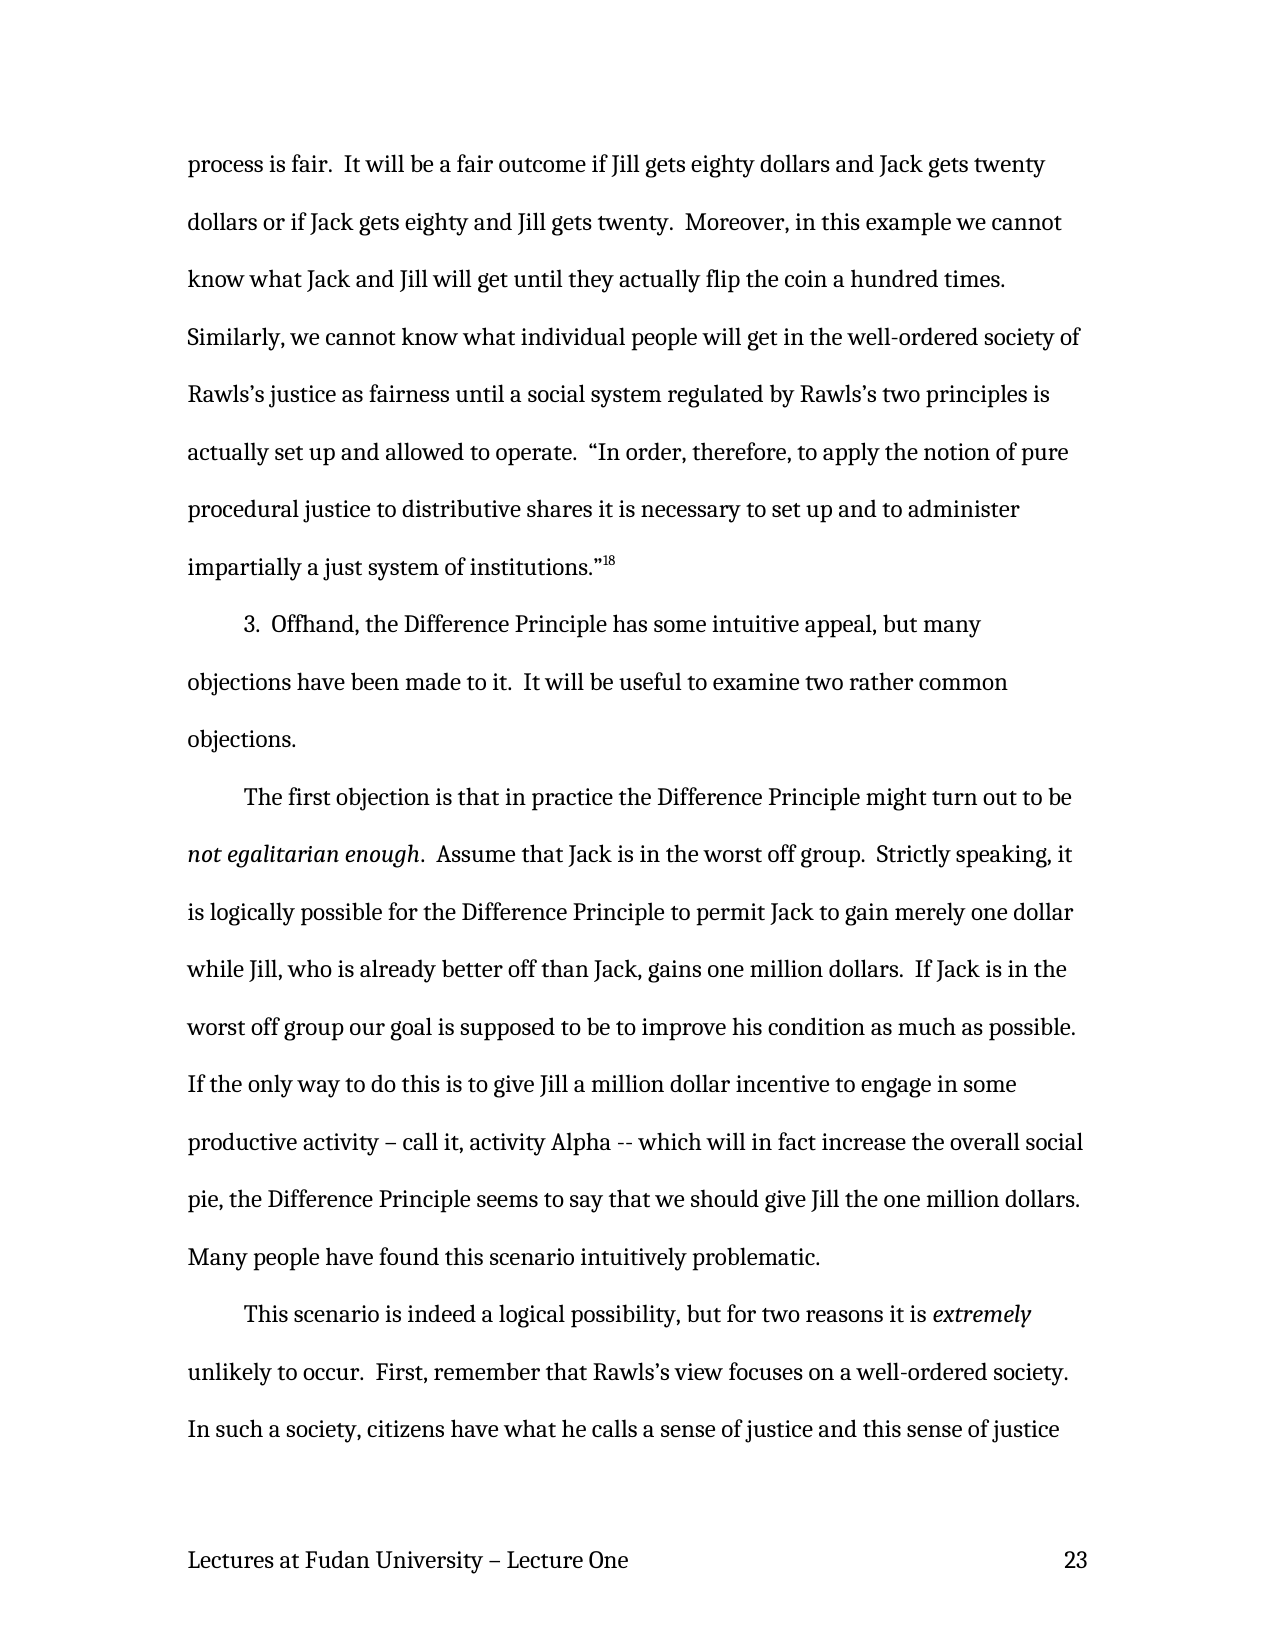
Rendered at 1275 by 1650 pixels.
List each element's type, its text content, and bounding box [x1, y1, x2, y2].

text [187, 1300, 1087, 1444]
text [187, 150, 1087, 581]
text 3. Offhand, the Difference Principle has some intuitive appeal, but many objections have been made to it. It will be useful to examine two rather common objections. [187, 610, 1087, 754]
text The first objection is that in practice the Difference Principle might turn out to be not egalitarian enough. Assume that Jack is in the worst off group. Strictly speaking, it is logically possible for the Difference Principle to permit Jack to gain merely one dollar while Jill, who is already better off than Jack, gains one million dollars. If Jack is in the worst off group our goal is supposed to be to improve his condition as much as possible. If the only way to do this is to give Jill a million dollar incentive to engage in some productive activity – call it, activity Alpha -- which will in fact increase the overall social pie, the Difference Principle seems to say that we should give Jill the one million dollars. Many people have found this scenario intuitively problematic. [187, 782, 1087, 1271]
